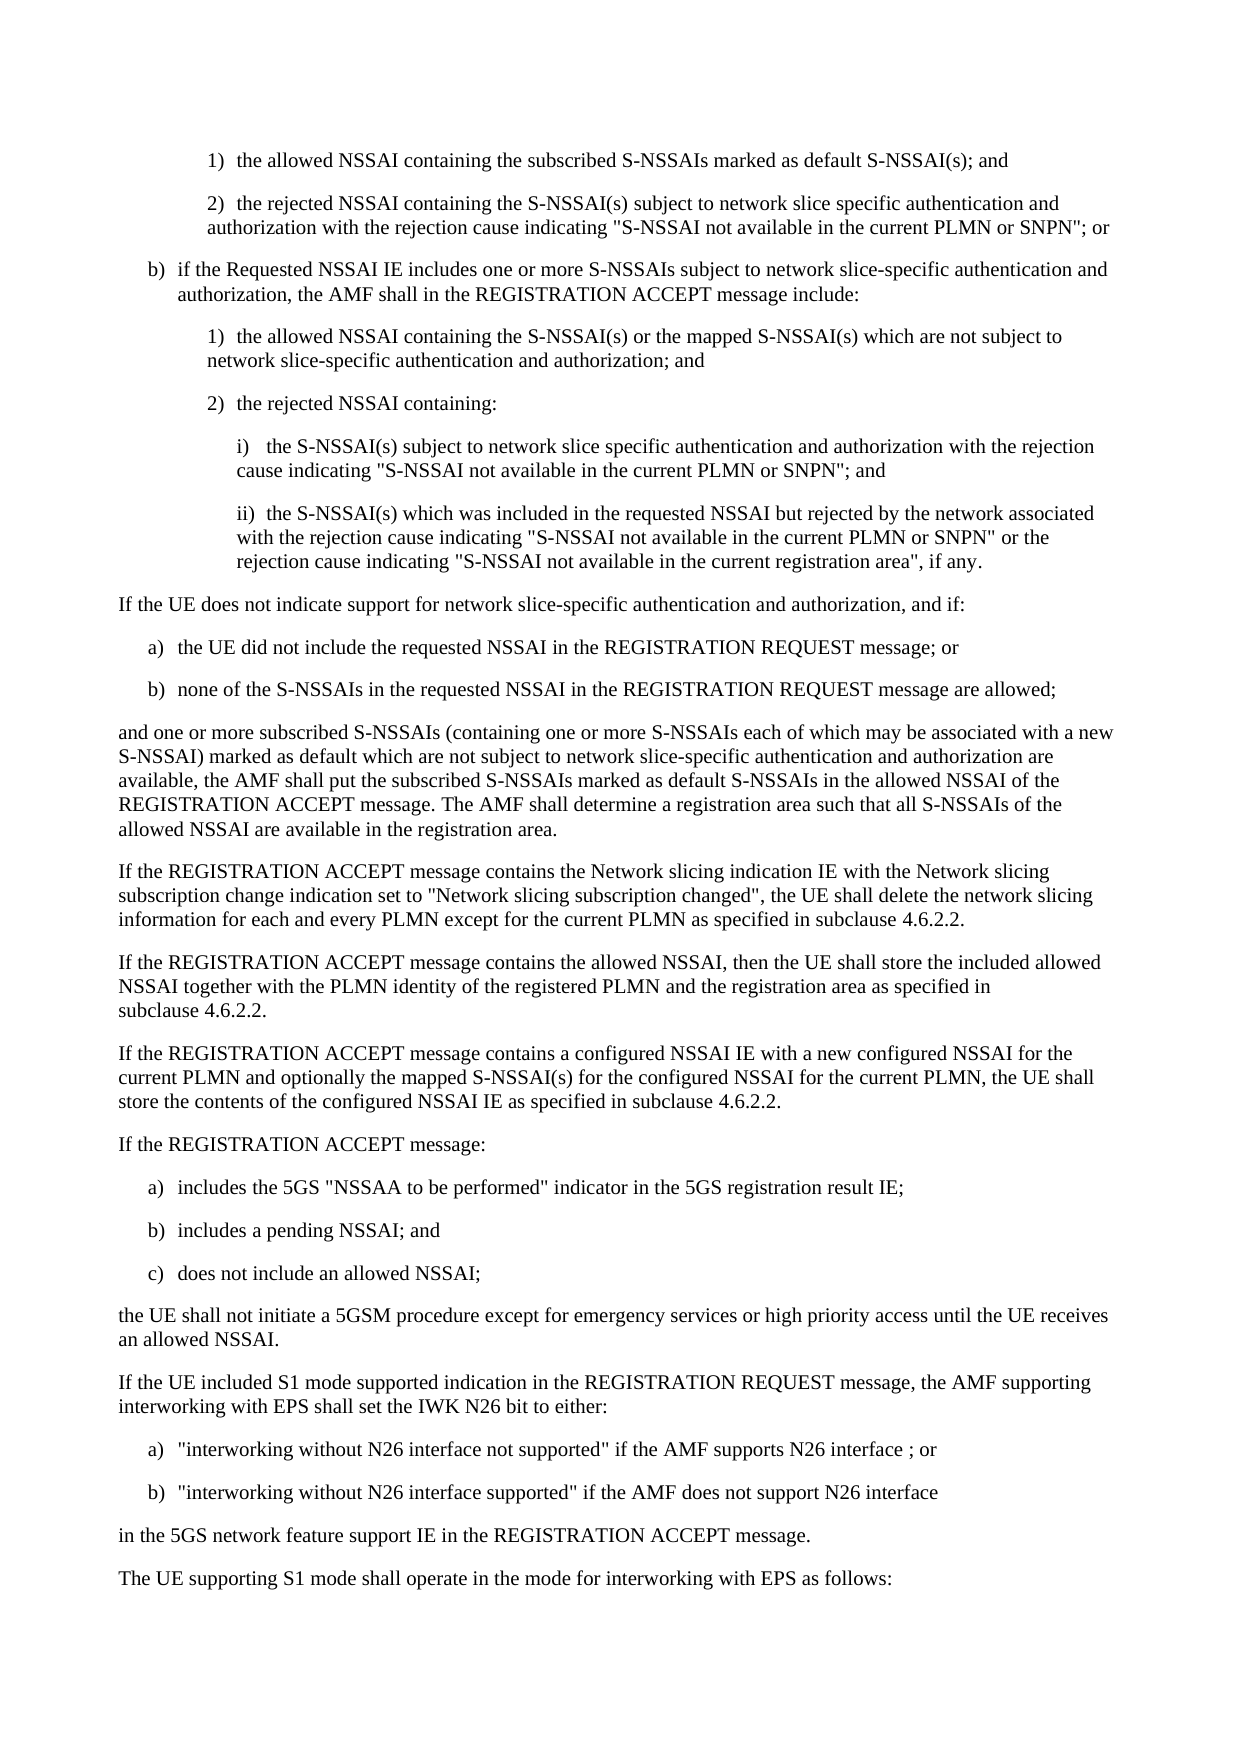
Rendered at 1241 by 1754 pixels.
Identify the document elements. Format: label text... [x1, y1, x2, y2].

text If the REGISTRATION ACCEPT message contains the Network slicing indication IE with the Network slicing subscription change indication set to "Network slicing subscription changed", the UE shall delete the network slicing information for each and every PLMN except for the current PLMN as specified in subclause 4.6.2.2. [118, 859, 1122, 931]
text a) includes the 5GS "NSSAA to be performed" indicator in the 5GS registration result IE; [148, 1175, 1122, 1199]
text and one or more subscribed S-NSSAIs (containing one or more S-NSSAIs each of which may be associated with a new S-NSSAI) marked as default which are not subject to network slice-specific authentication and authorization are available, the AMF shall put the subscribed S-NSSAIs marked as default S-NSSAIs in the allowed NSSAI of the REGISTRATION ACCEPT message. The AMF shall determine a registration area such that all S-NSSAIs of the allowed NSSAI are available in the registration area. [118, 720, 1122, 841]
text 2) the rejected NSSAI containing the S-NSSAI(s) subject to network slice specific authentication and authorization with the rejection cause indicating "S-NSSAI not available in the current PLMN or SNPN"; or [207, 191, 1122, 239]
text i) the S-NSSAI(s) subject to network slice specific authentication and authorization with the rejection cause indicating "S-NSSAI not available in the current PLMN or SNPN"; and [236, 434, 1122, 482]
text If the UE does not indicate support for network slice-specific authentication and authorization, and if: [118, 592, 1122, 616]
text b) none of the S-NSSAIs in the requested NSSAI in the REGISTRATION REQUEST message are allowed; [148, 677, 1122, 701]
text 1) the allowed NSSAI containing the subscribed S-NSSAIs marked as default S-NSSAI(s); and [207, 148, 1122, 172]
text b) includes a pending NSSAI; and [148, 1218, 1122, 1242]
text a) the UE did not include the requested NSSAI in the REGISTRATION REQUEST message; or [148, 634, 1122, 659]
text 1) the allowed NSSAI containing the S-NSSAI(s) or the mapped S-NSSAI(s) which are not subject to network slice-specific authentication and authorization; and [207, 324, 1122, 372]
text If the REGISTRATION ACCEPT message: [118, 1132, 1122, 1156]
text The UE supporting S1 mode shall operate in the mode for interworking with EPS as follows: [118, 1566, 1122, 1589]
text b) "interworking without N26 interface supported" if the AMF does not support N26 interface [148, 1480, 1122, 1504]
text If the REGISTRATION ACCEPT message contains a configured NSSAI IE with a new configured NSSAI for the current PLMN and optionally the mapped S-NSSAI(s) for the configured NSSAI for the current PLMN, the UE shall store the contents of the configured NSSAI IE as specified in subclause 4.6.2.2. [118, 1041, 1122, 1113]
text c) does not include an allowed NSSAI; [148, 1261, 1122, 1284]
text a) "interworking without N26 interface not supported" if the AMF supports N26 interface ; or [148, 1437, 1122, 1461]
text If the UE included S1 mode supported indication in the REGISTRATION REQUEST message, the AMF supporting interworking with EPS shall set the IWK N26 bit to either: [118, 1370, 1122, 1418]
text b) if the Requested NSSAI IE includes one or more S-NSSAIs subject to network slice-specific authentication and authorization, the AMF shall in the REGISTRATION ACCEPT message include: [148, 257, 1122, 306]
text If the REGISTRATION ACCEPT message contains the allowed NSSAI, then the UE shall store the included allowed NSSAI together with the PLMN identity of the registered PLMN and the registration area as specified in subclause 4.6.2.2. [118, 950, 1122, 1022]
text in the 5GS network feature support IE in the REGISTRATION ACCEPT message. [118, 1523, 1122, 1547]
text the UE shall not initiate a 5GSM procedure except for emergency services or high priority access until the UE receives an allowed NSSAI. [118, 1303, 1122, 1351]
text 2) the rejected NSSAI containing: [207, 391, 1122, 415]
text ii) the S-NSSAI(s) which was included in the requested NSSAI but rejected by the network associated with the rejection cause indicating "S-NSSAI not available in the current PLMN or SNPN" or the rejection cause indicating "S-NSSAI not available in the current registration area", if any. [236, 501, 1122, 573]
